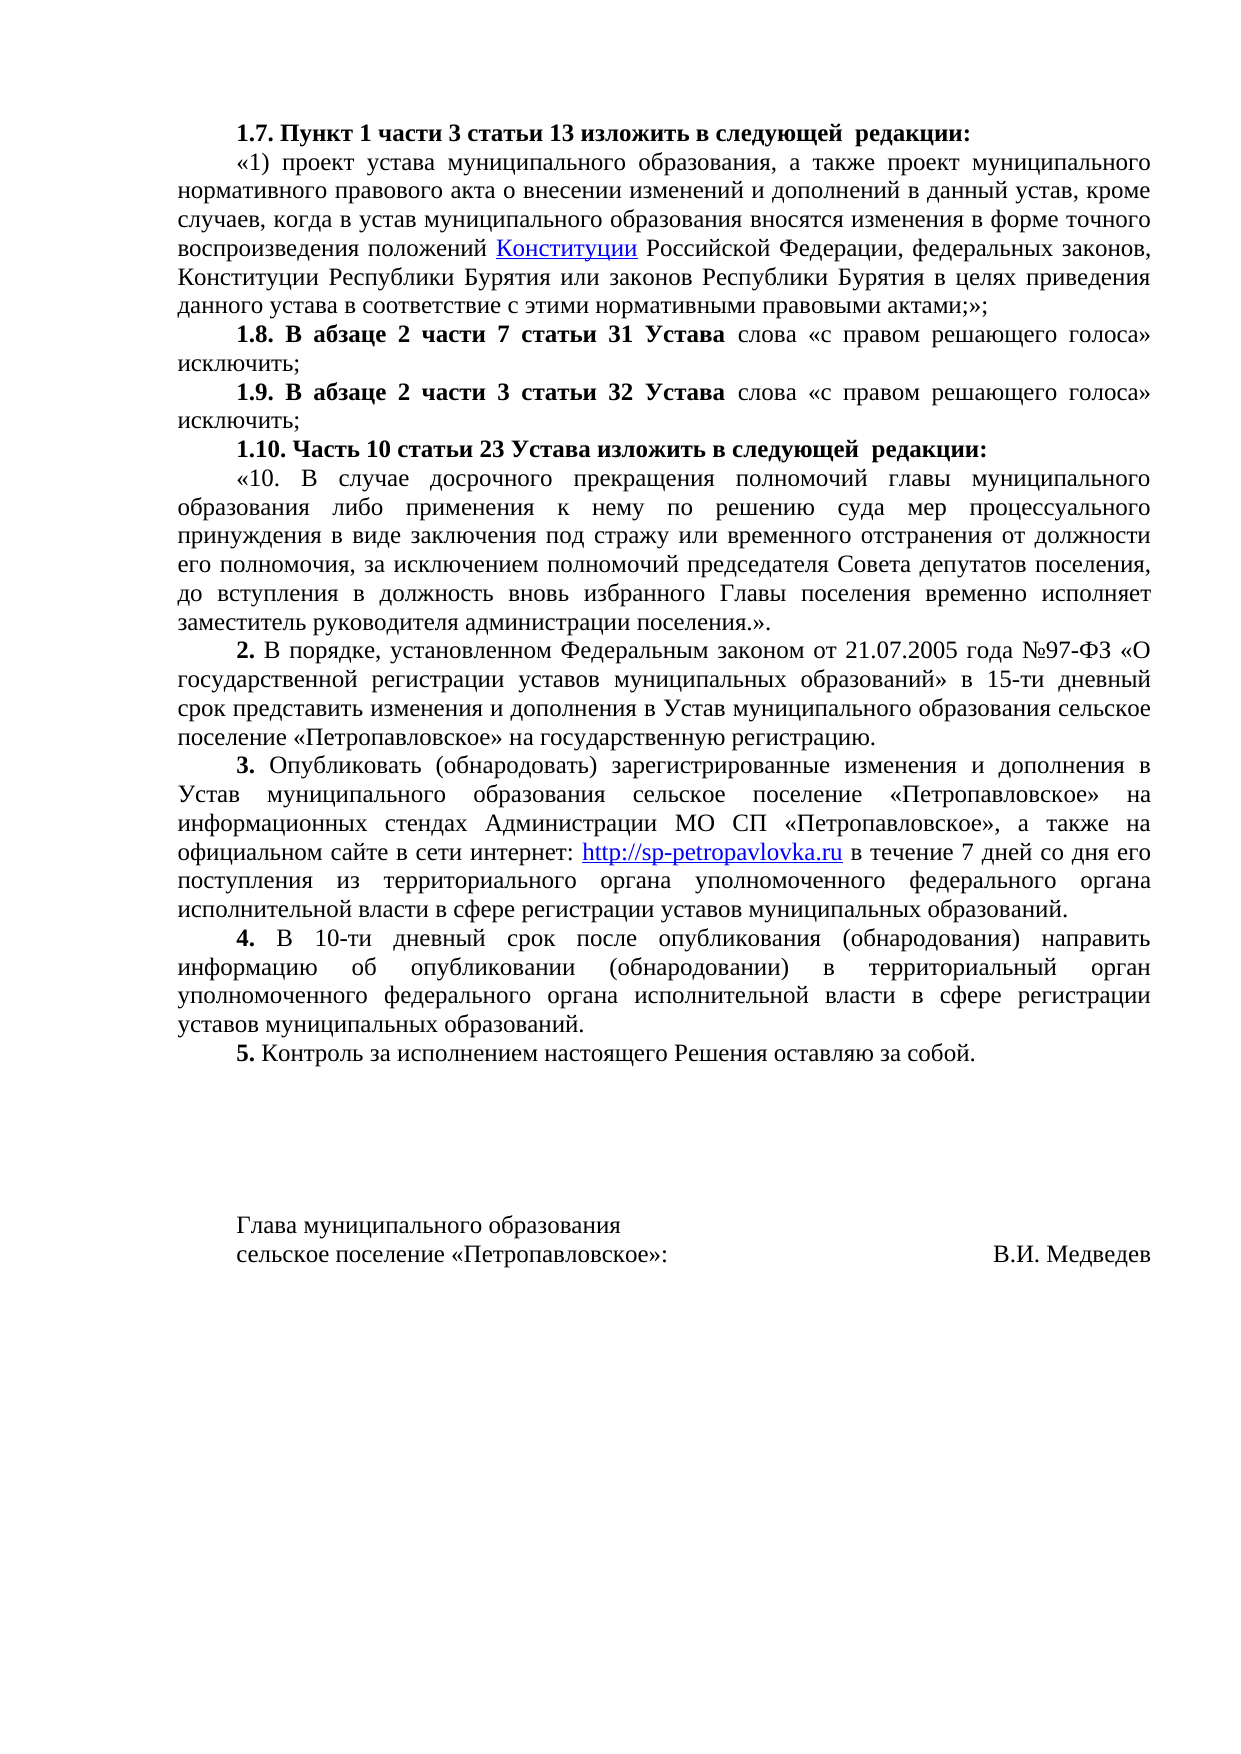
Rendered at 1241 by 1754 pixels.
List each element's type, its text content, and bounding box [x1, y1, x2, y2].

text 4. В 10-ти дневный срок после опубликования (обнародования) направить информацию об опубликовании (обнародовании) в территориальный орган уполномоченного федерального органа исполнительной власти в сфере регистрации уставов муниципальных образований. [177, 923, 1152, 1038]
text 1.8. В абзаце 2 части 7 статьи 31 Устава слова «с правом решающего голоса» исключить; [177, 319, 1152, 377]
text 1.10. Часть 10 статьи 23 Устава изложить в следующей редакции: [177, 434, 1152, 463]
text 2. В порядке, установленном Федеральным законом от 21.07.2005 года №97-ФЗ «О государственной регистрации уставов муниципальных образований» в 15-ти дневный срок представить изменения и дополнения в Устав муниципального образования сельское поселение «Петропавловское» на государственную регистрацию. [177, 636, 1152, 751]
text 3. Опубликовать (обнародовать) зарегистрированные изменения и дополнения в Устав муниципального образования сельское поселение «Петропавловское» на информационных стендах Администрации МО СП «Петропавловское», а также на официальном сайте в сети интернет: http://sp-petropavlovka.ru в течение 7 дней со дня его поступления из территориального органа уполномоченного федерального органа исполнительной власти в сфере регистрации уставов муниципальных образований. [177, 751, 1152, 923]
text Глава муниципального образования [177, 1211, 1152, 1239]
text 5. Контроль за исполнением настоящего Решения оставляю за собой. [177, 1038, 1152, 1067]
text 1.9. В абзаце 2 части 3 статьи 32 Устава слова «с правом решающего голоса» исключить; [177, 377, 1152, 434]
text «10. В случае досрочного прекращения полномочий главы муниципального образования либо применения к нему по решению суда мер процессуального принуждения в виде заключения под стражу или временного отстранения от должности его полномочия, за исключением полномочий председателя Совета депутатов поселения, до вступления в должность вновь избранного Главы поселения временно исполняет заместитель руководителя администрации поселения.». [177, 463, 1152, 636]
text «1) проект устава муниципального образования, а также проект муниципального нормативного правового акта о внесении изменений и дополнений в данный устав, кроме случаев, когда в устав муниципального образования вносятся изменения в форме точного воспроизведения положений Конституции Российской Федерации, федеральных законов, Конституции Республики Бурятия или законов Республики Бурятия в целях приведения данного устава в соответствие с этими нормативными правовыми актами;»; [177, 147, 1152, 319]
text сельское поселение «Петропавловское»: В.И. Медведев [177, 1239, 1152, 1268]
text 1.7. Пункт 1 части 3 статьи 13 изложить в следующей редакции: [177, 118, 1152, 147]
